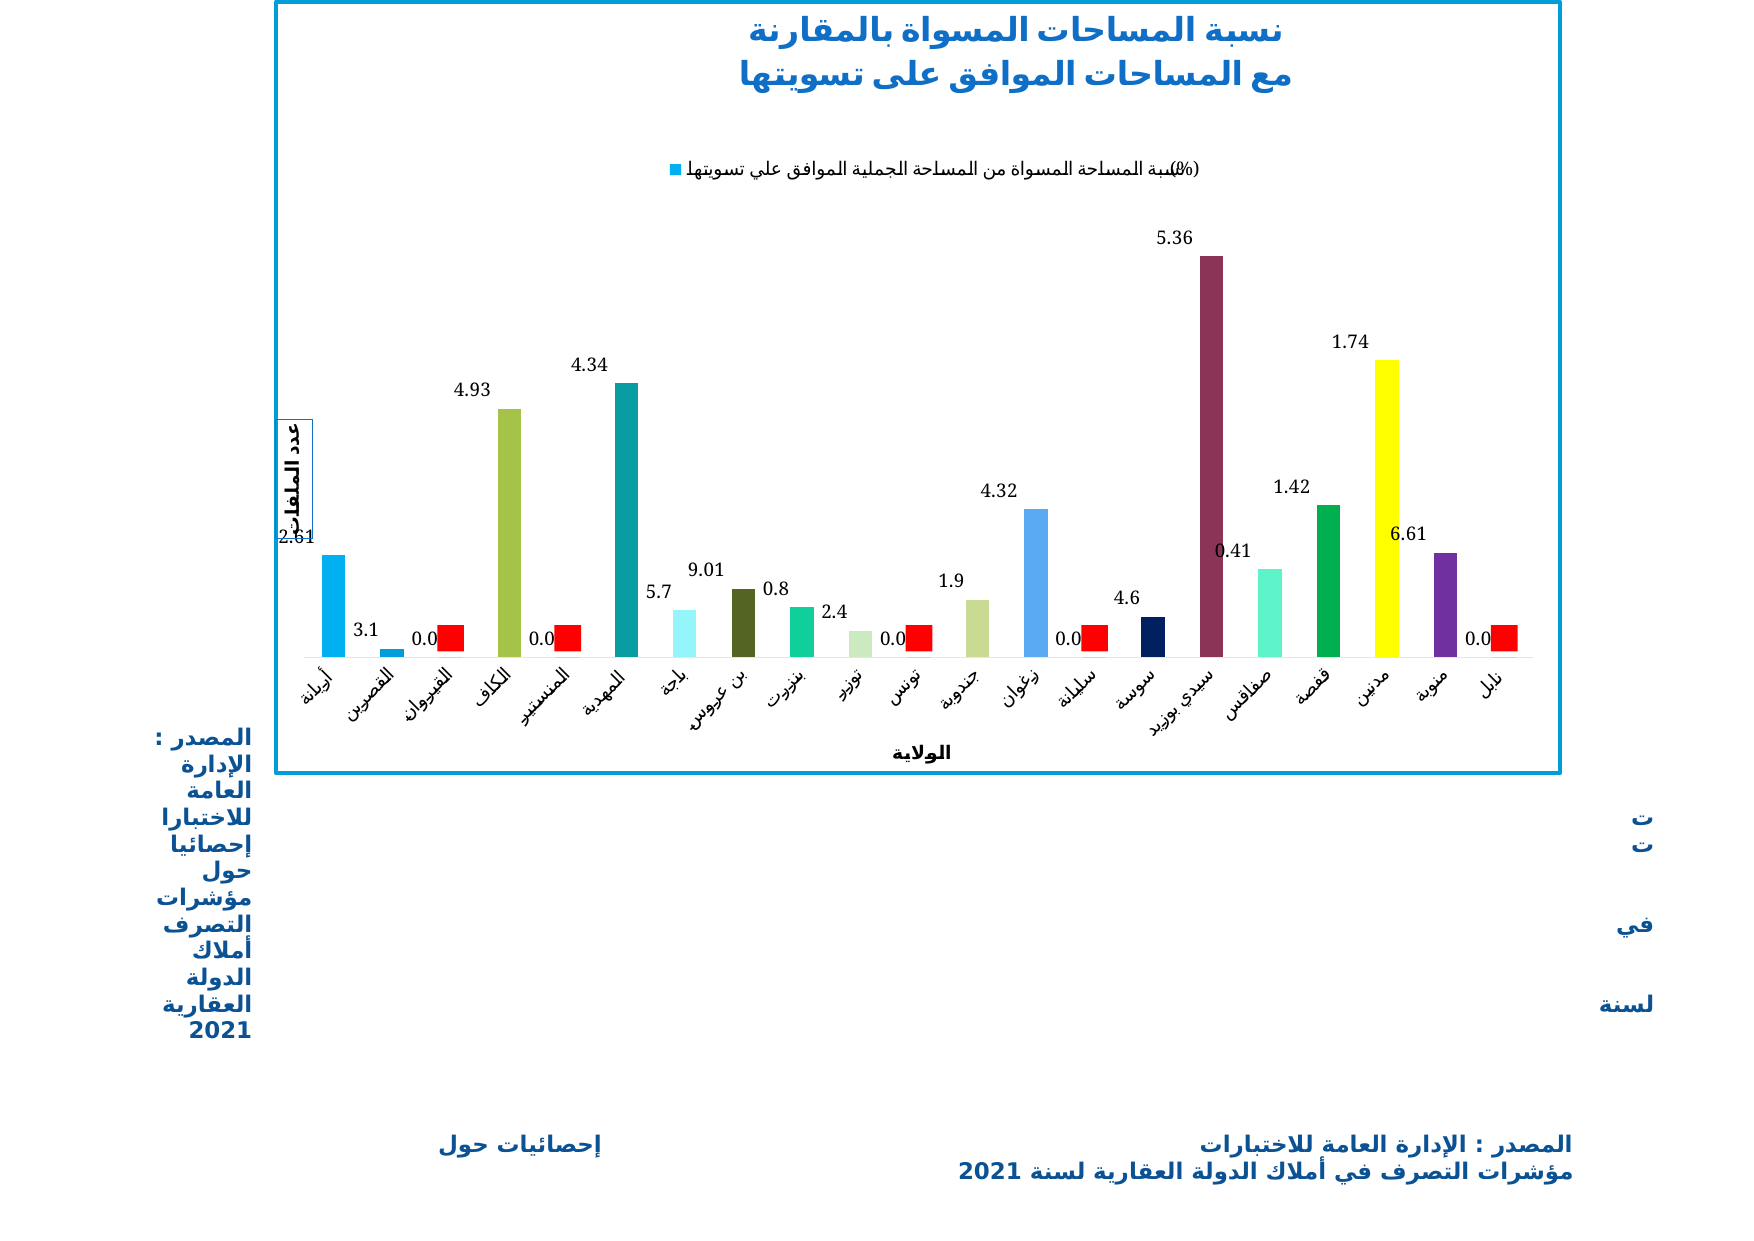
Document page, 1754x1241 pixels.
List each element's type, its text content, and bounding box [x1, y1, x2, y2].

text المصدر : الإدارة العامة للاختبارات إحصائيات حول مؤشرات التصرف في أملاك الدولة العقارية لسنة 2021 [153, 698, 267, 1044]
text المصدر : الإدارة العامة للاختبارات إحصائيات حول مؤشرات التصرف في أملاك الدولة العقارية لسنة 2021 [1581, 698, 1653, 1044]
table_header المصدر : الإدارة العامة للاختبارات إحصائيات حول مؤشرات التصرف في أملاك الدولة العقارية لسنة 2021 جدول حول عمليات الاختبار المنجزة على المستوى الجهوي [267, 0, 1581, 1240]
